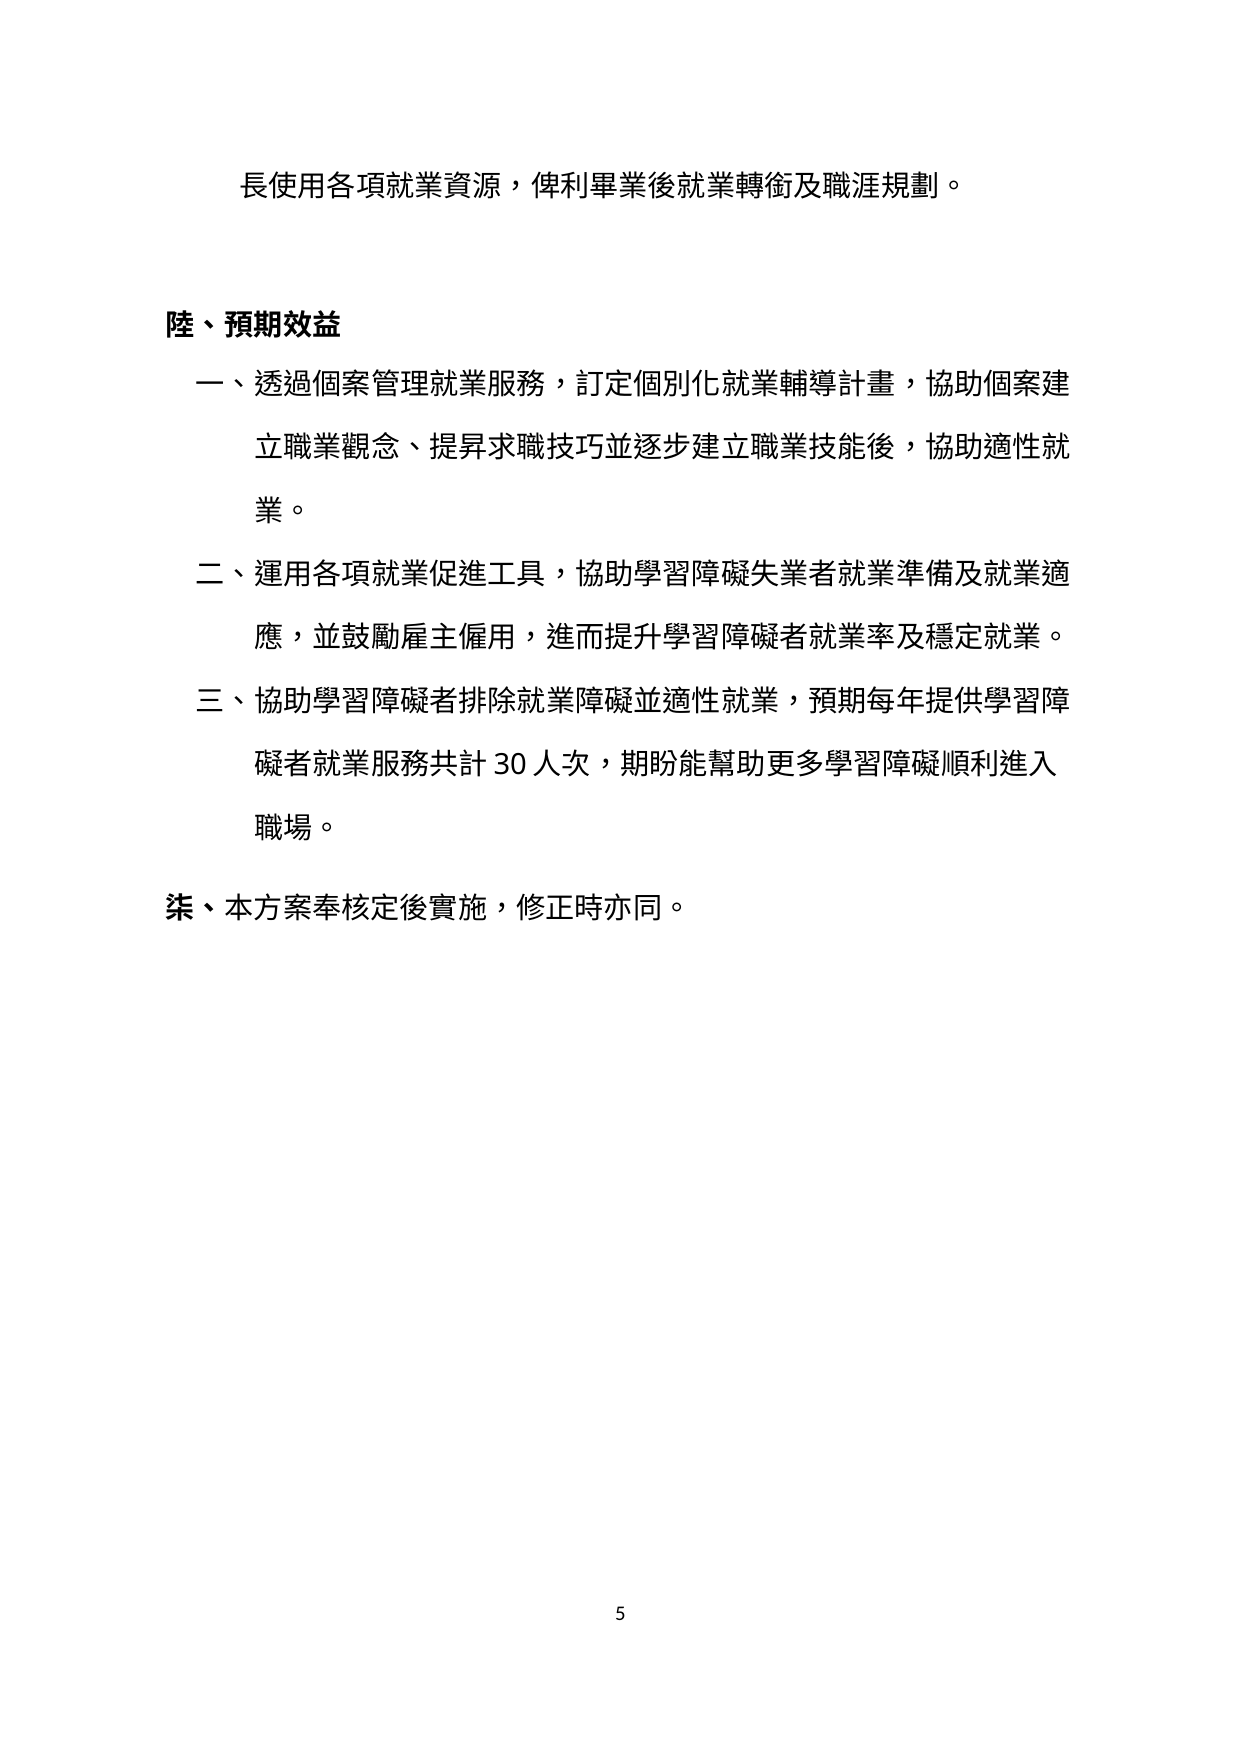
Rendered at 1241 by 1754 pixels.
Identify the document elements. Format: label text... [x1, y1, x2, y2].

text 本方案奉核定後實施，修正時亦同。 [165, 868, 1075, 943]
text 預期效益 [165, 285, 1075, 360]
list 協助學習障礙者排除就業障礙並適性就業，預期每年提供學習障礙者就業服務共計30人次，期盼能幫助更多學習障礙順利進入職場。 [195, 677, 1075, 847]
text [239, 162, 1075, 205]
list 透過個案管理就業服務，訂定個別化就業輔導計畫，協助個案建立職業觀念、提昇求職技巧並逐步建立職業技能後，協助適性就業。 [195, 360, 1075, 529]
list 運用各項就業促進工具，協助學習障礙失業者就業準備及就業適應，並鼓勵雇主僱用，進而提升學習障礙者就業率及穩定就業。 [195, 551, 1075, 656]
